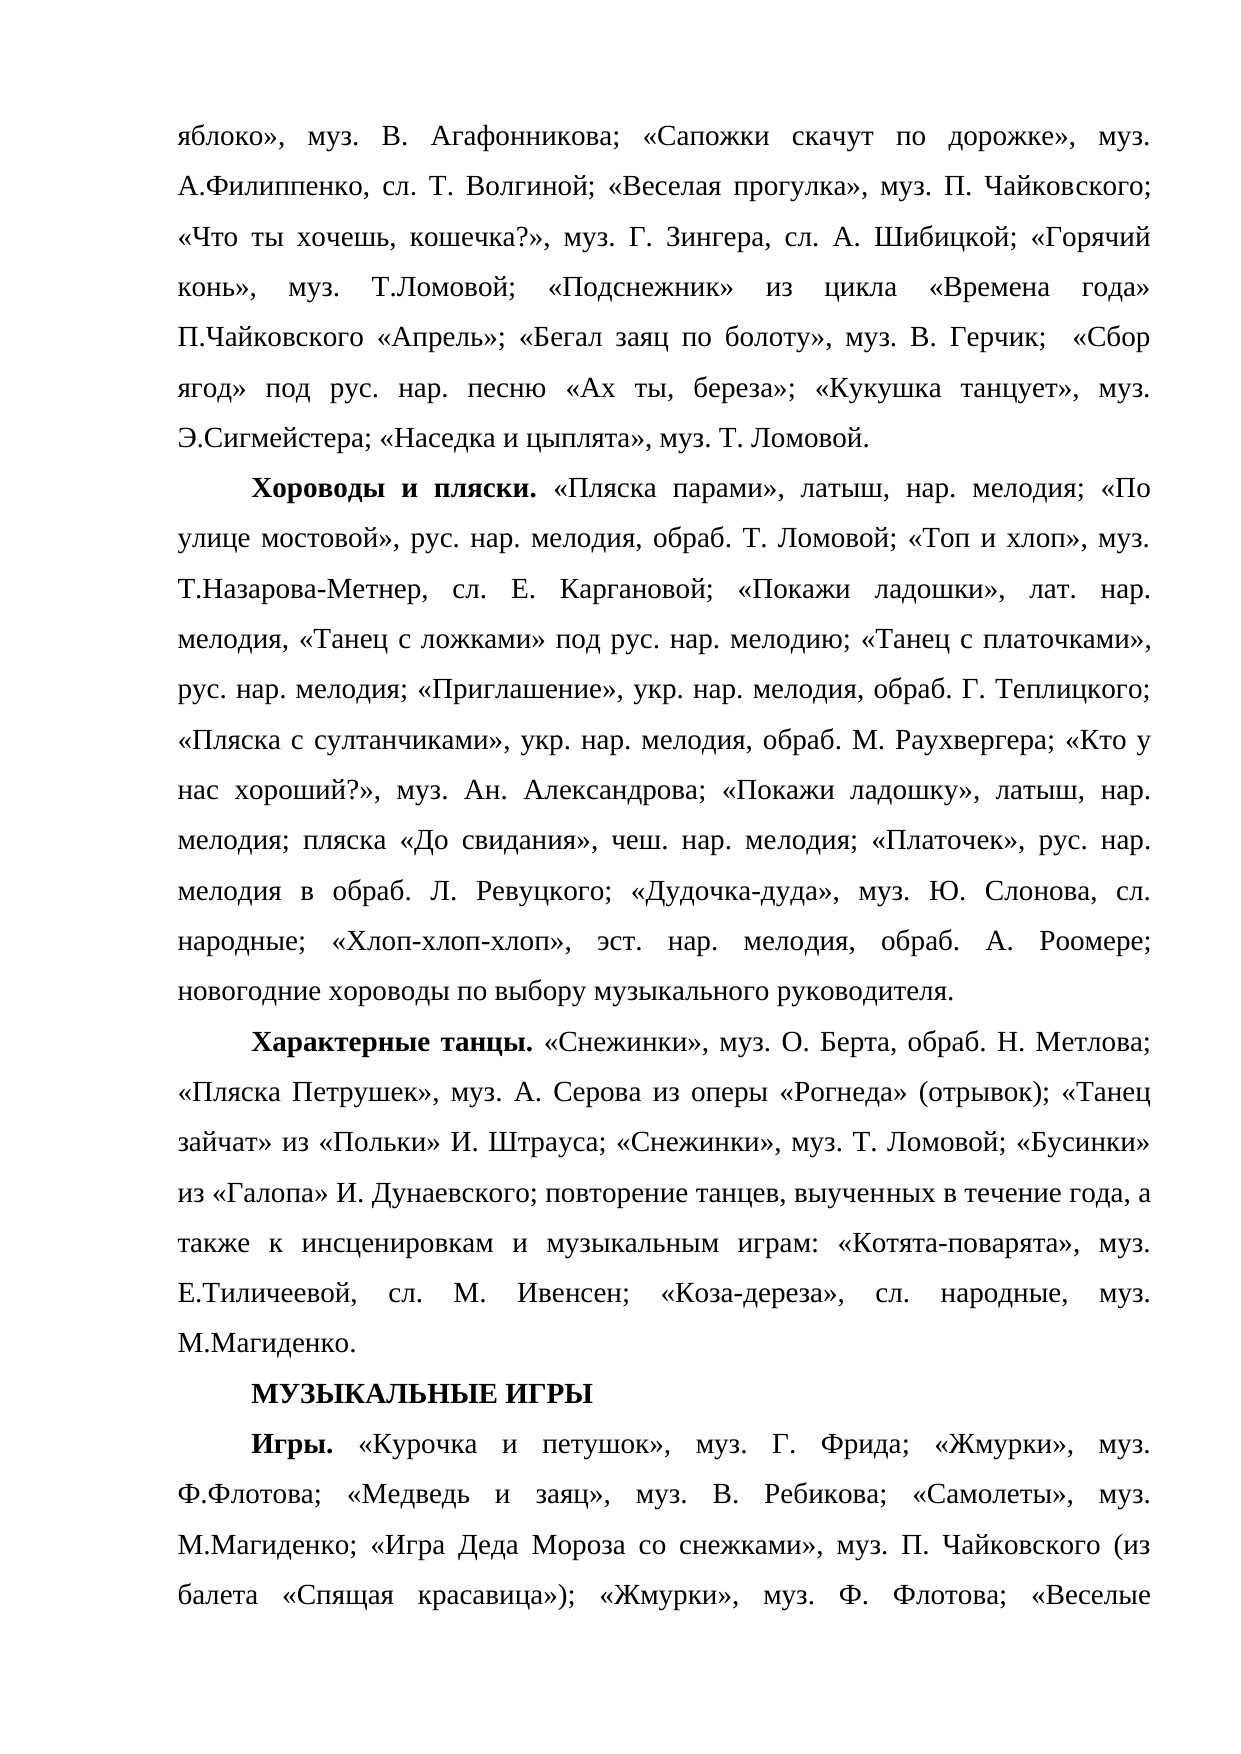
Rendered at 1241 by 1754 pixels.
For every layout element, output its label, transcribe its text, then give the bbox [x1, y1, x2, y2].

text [177, 118, 1152, 453]
text МУЗЫКАЛЬНЫЕ ИГРЫ [177, 1376, 1152, 1409]
text Хороводы и пляски. «Пляска парами», латыш, нар. мелодия; «По улице мостовой», рус. нар. мелодия, обраб. Т. Ломовой; «Топ и хлоп», муз. Т.Назарова-Метнер, сл. Е. Каргановой; «Покажи ладошки», лат. нар. мелодия, «Танец с ложками» под рус. нар. мелодию; «Танец с платочками», рус. нар. мелодия; «Приглашение», укр. нар. мелодия, обраб. Г. Теплицкого; «Пляска с султанчиками», укр. нар. мелодия, обраб. М. Раухвергера; «Кто у нас хороший?», муз. Ан. Александрова; «Покажи ладошку», латыш, нар. мелодия; пляска «До свидания», чеш. нар. мелодия; «Платочек», рус. нар. мелодия в обраб. Л. Ревуцкого; «Дудочка-дуда», муз. Ю. Слонова, сл. народные; «Хлоп-хлоп-хлоп», эст. нар. мелодия, обраб. А. Роомере; новогодние хороводы по выбору музыкального руководителя. [177, 470, 1152, 1007]
text Характерные танцы. «Снежинки», муз. О. Берта, обраб. Н. Метлова; «Пляска Петрушек», муз. А. Серова из оперы «Рогнеда» (отрывок); «Танец зайчат» из «Польки» И. Штрауса; «Снежинки», муз. Т. Ломовой; «Бусинки» из «Галопа» И. Дунаевского; повторение танцев, выученных в течение года, а также к инсценировкам и музыкальным играм: «Котята-поварята», муз. Е.Тиличеевой, сл. М. Ивенсен; «Коза-дереза», сл. народные, муз. М.Магиденко. [177, 1024, 1152, 1359]
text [177, 1426, 1152, 1611]
